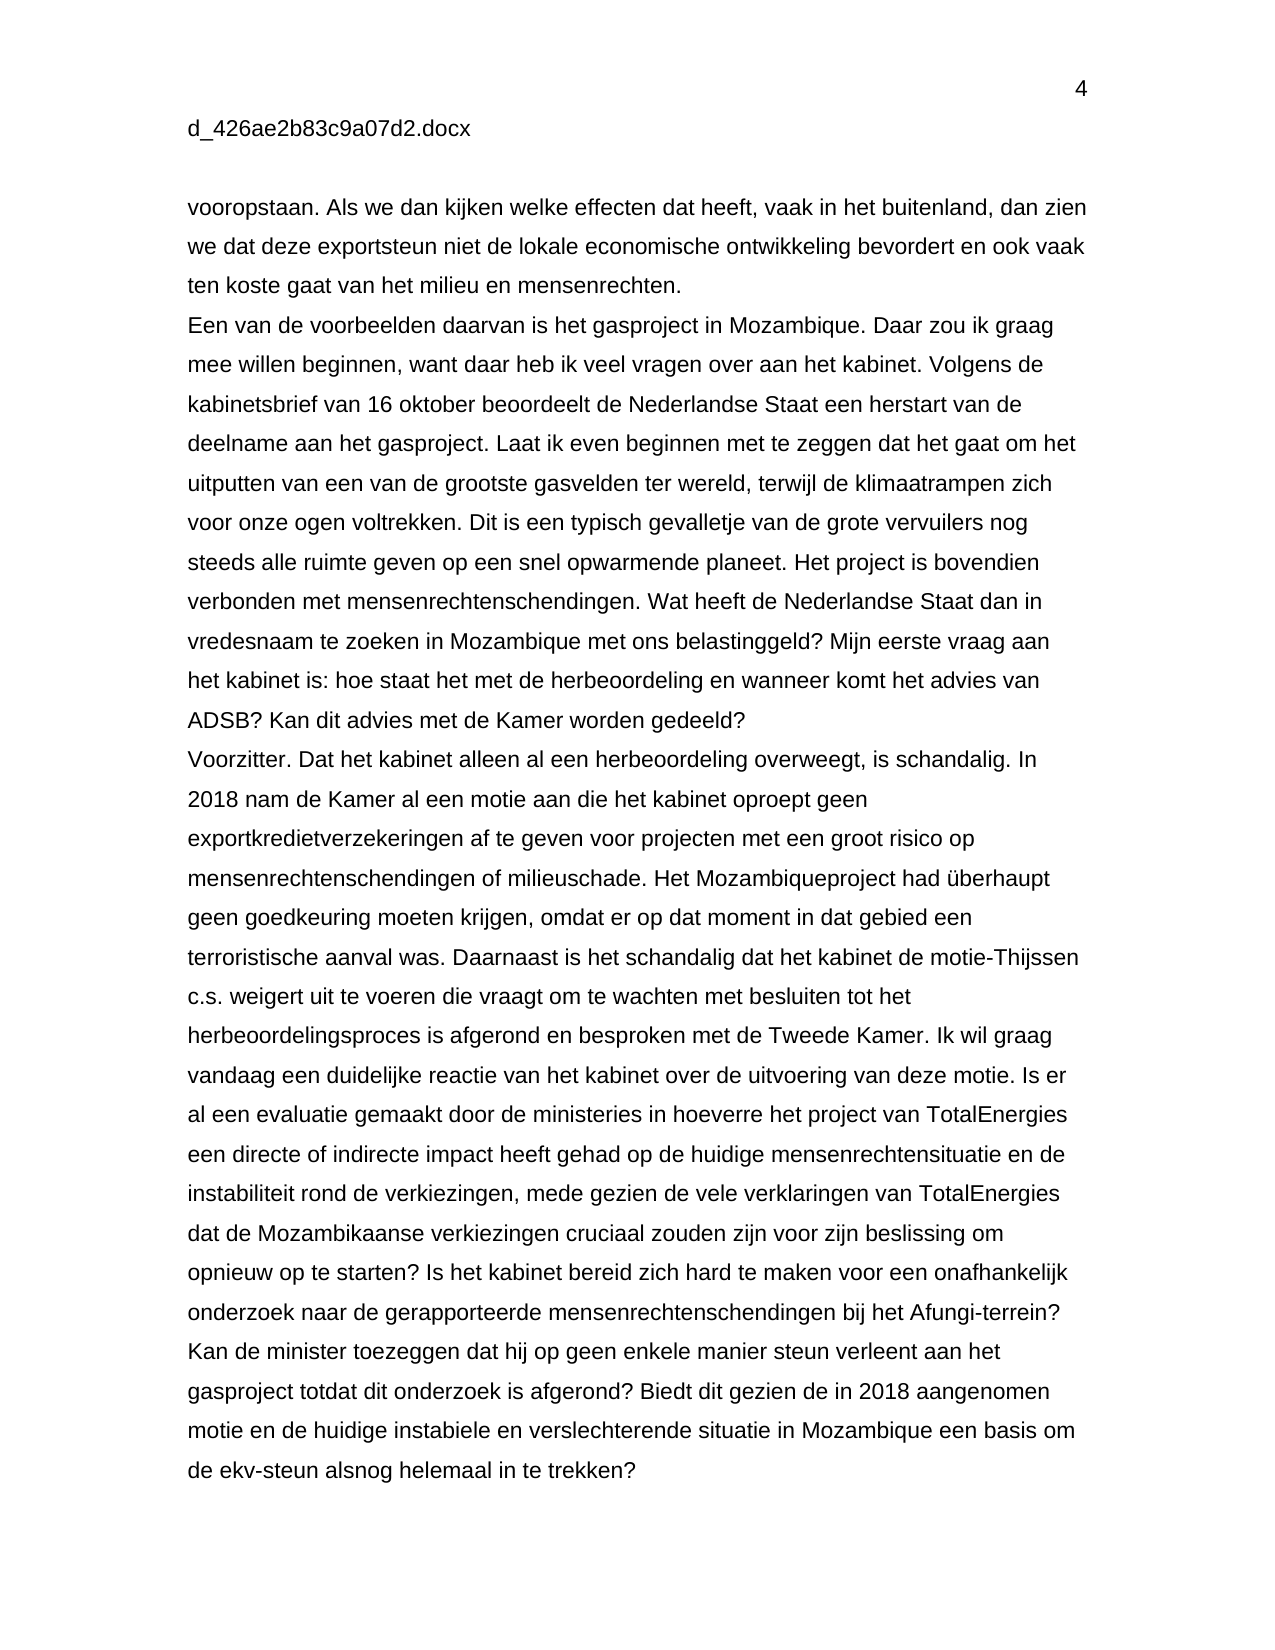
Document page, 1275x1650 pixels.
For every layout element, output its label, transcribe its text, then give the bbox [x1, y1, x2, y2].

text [187, 193, 1087, 299]
text Een van de voorbeelden daarvan is het gasproject in Mozambique. Daar zou ik graag mee willen beginnen, want daar heb ik veel vragen over aan het kabinet. Volgens de kabinetsbrief van 16 oktober beoordeelt de Nederlandse Staat een herstart van de deelname aan het gasproject. Laat ik even beginnen met te zeggen dat het gaat om het uitputten van een van de grootste gasvelden ter wereld, terwijl de klimaatrampen zich voor onze ogen voltrekken. Dit is een typisch gevalletje van de grote vervuilers nog steeds alle ruimte geven op een snel opwarmende planeet. Het project is bovendien verbonden met mensenrechtenschendingen. Wat heeft de Nederlandse Staat dan in vredesnaam te zoeken in Mozambique met ons belastinggeld? Mijn eerste vraag aan het kabinet is: hoe staat het met de herbeoordeling en wanneer komt het advies van ADSB? Kan dit advies met de Kamer worden gedeeld? [187, 312, 1087, 733]
text Voorzitter. Dat het kabinet alleen al een herbeoordeling overweegt, is schandalig. In 2018 nam de Kamer al een motie aan die het kabinet oproept geen exportkredietverzekeringen af te geven voor projecten met een groot risico op mensenrechtenschendingen of milieuschade. Het Mozambiqueproject had überhaupt geen goedkeuring moeten krijgen, omdat er op dat moment in dat gebied een terroristische aanval was. Daarnaast is het schandalig dat het kabinet de motie-Thijssen c.s. weigert uit te voeren die vraagt om te wachten met besluiten tot het herbeoordelingsproces is afgerond en besproken met de Tweede Kamer. Ik wil graag vandaag een duidelijke reactie van het kabinet over de uitvoering van deze motie. Is er al een evaluatie gemaakt door de ministeries in hoeverre het project van TotalEnergies een directe of indirecte impact heeft gehad op de huidige mensenrechtensituatie en de instabiliteit rond de verkiezingen, mede gezien de vele verklaringen van TotalEnergies dat de Mozambikaanse verkiezingen cruciaal zouden zijn voor zijn beslissing om opnieuw op te starten? Is het kabinet bereid zich hard te maken voor een onafhankelijk onderzoek naar de gerapporteerde mensenrechtenschendingen bij het Afungi-terrein? Kan de minister toezeggen dat hij op geen enkele manier steun verleent aan het gasproject totdat dit onderzoek is afgerond? Biedt dit gezien de in 2018 aangenomen motie en de huidige instabiele en verslechterende situatie in Mozambique een basis om de ekv-steun alsnog helemaal in te trekken? [187, 746, 1087, 1483]
